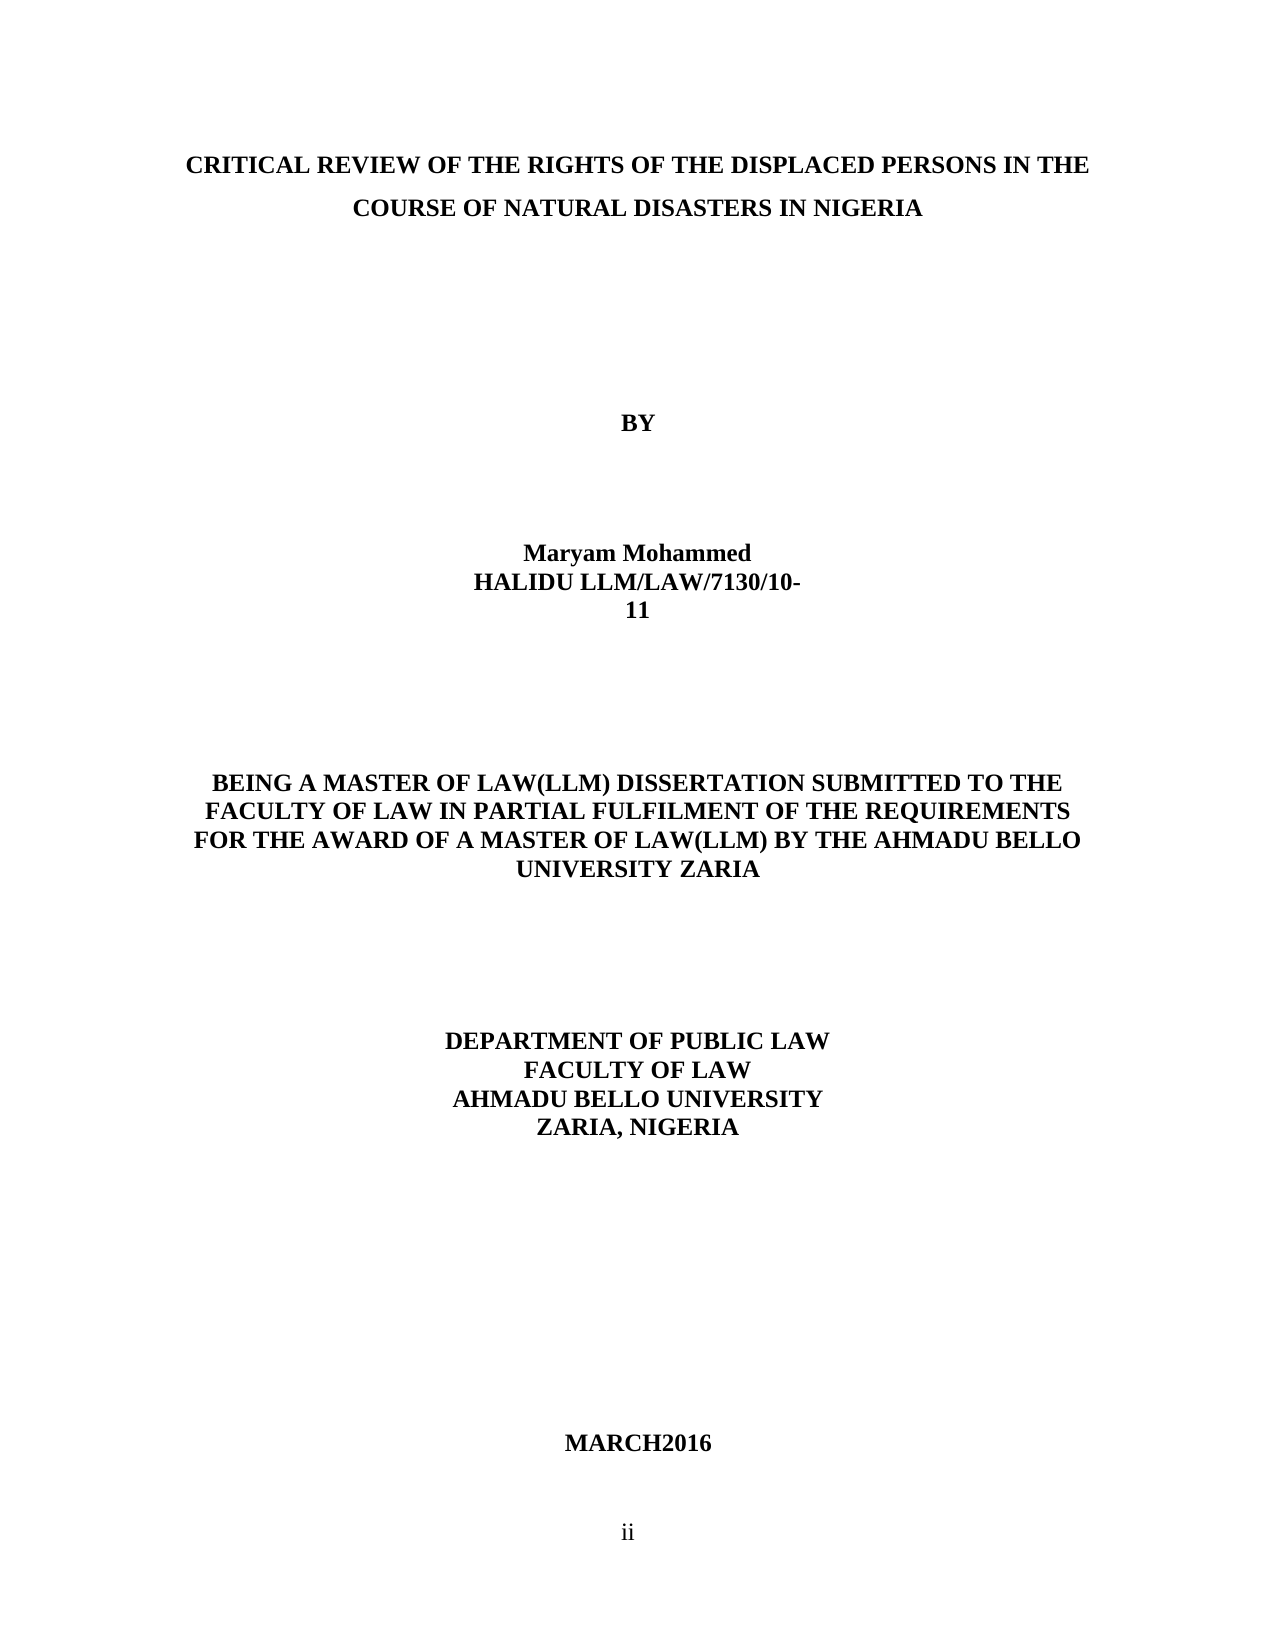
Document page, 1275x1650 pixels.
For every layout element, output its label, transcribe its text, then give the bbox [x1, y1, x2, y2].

text MARCH2016 [186, 1428, 1091, 1456]
subtitle BEING A MASTER OF LAW(LLM) DISSERTATION SUBMITTED TO THE FACULTY OF LAW IN PARTIAL FULFILMENT OF THE REQUIREMENTS FOR THE AWARD OF A MASTER OF LAW(LLM) BY THE AHMADU BELLO UNIVERSITY ZARIA [175, 768, 1100, 883]
text Maryam Mohammed HALIDU LLM/LAW/7130/10-11 [470, 538, 804, 624]
subtitle AHMADU BELLO UNIVERSITY ZARIA, NIGERIA [444, 1084, 831, 1141]
text DEPARTMENT OF PUBLIC LAW FACULTY OF LAW [444, 1026, 830, 1084]
text CRITICAL REVIEW OF THE RIGHTS OF THE DISPLACED PERSONS IN THE COURSE OF NATURAL DISASTERS IN NIGERIA [185, 150, 1090, 222]
subtitle BY [186, 408, 1091, 437]
